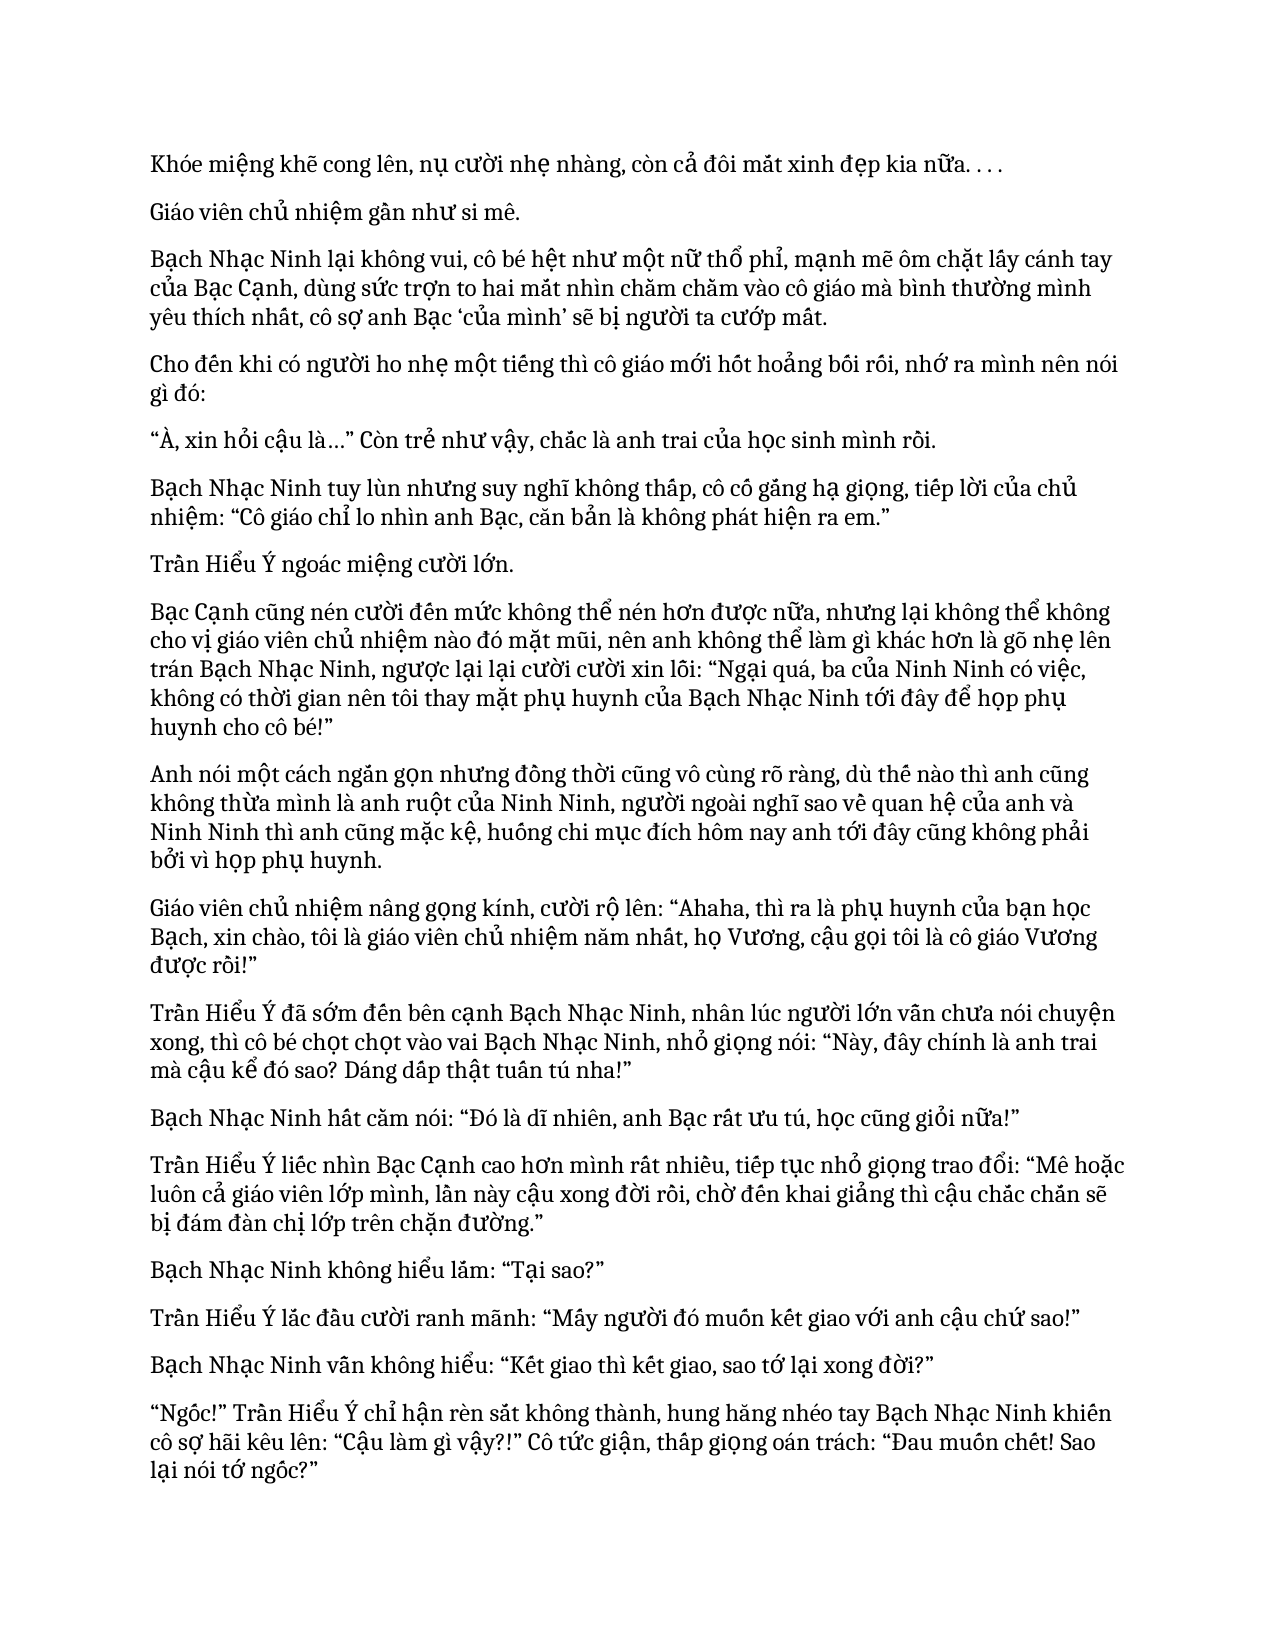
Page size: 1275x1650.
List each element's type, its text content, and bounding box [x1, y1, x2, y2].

text Trần Hiểu Ý lắc đầu cười ranh mãnh: “Mấy người đó muốn kết giao với anh cậu chứ sao!” [150, 1304, 1125, 1332]
text Trần Hiểu Ý liếc nhìn Bạc Cạnh cao hơn mình rất nhiều, tiếp tục nhỏ giọng trao đổi: “Mê hoặc luôn cả giáo viên lớp mình, lần này cậu xong đời rồi, chờ đến khai giảng thì cậu chắc chắn sẽ bị đám đàn chị lớp trên chặn đường.” [150, 1151, 1125, 1237]
text Trần Hiểu Ý đã sớm đến bên cạnh Bạch Nhạc Ninh, nhân lúc người lớn vẫn chưa nói chuyện xong, thì cô bé chọt chọt vào vai Bạch Nhạc Ninh, nhỏ giọng nói: “Này, đây chính là anh trai mà cậu kể đó sao? Dáng dấp thật tuấn tú nha!” [150, 999, 1125, 1085]
text “Ngốc!” Trần Hiểu Ý chỉ hận rèn sắt không thành, hung hăng nhéo tay Bạch Nhạc Ninh khiến cô sợ hãi kêu lên: “Cậu làm gì vậy?!” Cô tức giận, thấp giọng oán trách: “Đau muốn chết! Sao lại nói tớ ngốc?” [150, 1399, 1125, 1485]
text Bạch Nhạc Ninh lại không vui, cô bé hệt như một nữ thổ phỉ, mạnh mẽ ôm chặt lấy cánh tay của Bạc Cạnh, dùng sức trợn to hai mắt nhìn chằm chằm vào cô giáo mà bình thường mình yêu thích nhất, cô sợ anh Bạc ‘của mình’ sẽ bị người ta cướp mất. [150, 245, 1125, 331]
text Bạc Cạnh cũng nén cười đến mức không thể nén hơn được nữa, nhưng lại không thể không cho vị giáo viên chủ nhiệm nào đó mặt mũi, nên anh không thể làm gì khác hơn là gõ nhẹ lên trán Bạch Nhạc Ninh, ngược lại lại cười cười xin lỗi: “Ngại quá, ba của Ninh Ninh có việc, không có thời gian nên tôi thay mặt phụ huynh của Bạch Nhạc Ninh tới đây để họp phụ huynh cho cô bé!” [150, 597, 1125, 741]
text Cho đến khi có người ho nhẹ một tiếng thì cô giáo mới hốt hoảng bối rối, nhớ ra mình nên nói gì đó: [150, 350, 1125, 407]
text Bạch Nhạc Ninh tuy lùn nhưng suy nghĩ không thấp, cô cố gắng hạ giọng, tiếp lời của chủ nhiệm: “Cô giáo chỉ lo nhìn anh Bạc, căn bản là không phát hiện ra em.” [150, 474, 1125, 531]
text Bạch Nhạc Ninh không hiểu lắm: “Tại sao?” [150, 1256, 1125, 1285]
text Anh nói một cách ngắn gọn nhưng đồng thời cũng vô cùng rõ ràng, dù thế nào thì anh cũng không thừa mình là anh ruột của Ninh Ninh, người ngoài nghĩ sao về quan hệ của anh và Ninh Ninh thì anh cũng mặc kệ, huống chi mục đích hôm nay anh tới đây cũng không phải bởi vì họp phụ huynh. [150, 760, 1125, 875]
text Bạch Nhạc Ninh vẫn không hiểu: “Kết giao thì kết giao, sao tớ lại xong đời?” [150, 1351, 1125, 1380]
text Bạch Nhạc Ninh hất cằm nói: “Đó là dĩ nhiên, anh Bạc rất ưu tú, học cũng giỏi nữa!” [150, 1104, 1125, 1132]
text “À, xin hỏi cậu là…” Còn trẻ như vậy, chắc là anh trai của học sinh mình rồi. [150, 426, 1125, 455]
text Giáo viên chủ nhiệm gần như si mê. [150, 197, 1125, 226]
text Giáo viên chủ nhiệm nâng gọng kính, cười rộ lên: “Ahaha, thì ra là phụ huynh của bạn học Bạch, xin chào, tôi là giáo viên chủ nhiệm năm nhất, họ Vương, cậu gọi tôi là cô giáo Vương được rồi!” [150, 894, 1125, 980]
text Khóe miệng khẽ cong lên, nụ cười nhẹ nhàng, còn cả đôi mắt xinh đẹp kia nữa. . . . [150, 150, 1125, 179]
text Trần Hiểu Ý ngoác miệng cười lớn. [150, 550, 1125, 579]
